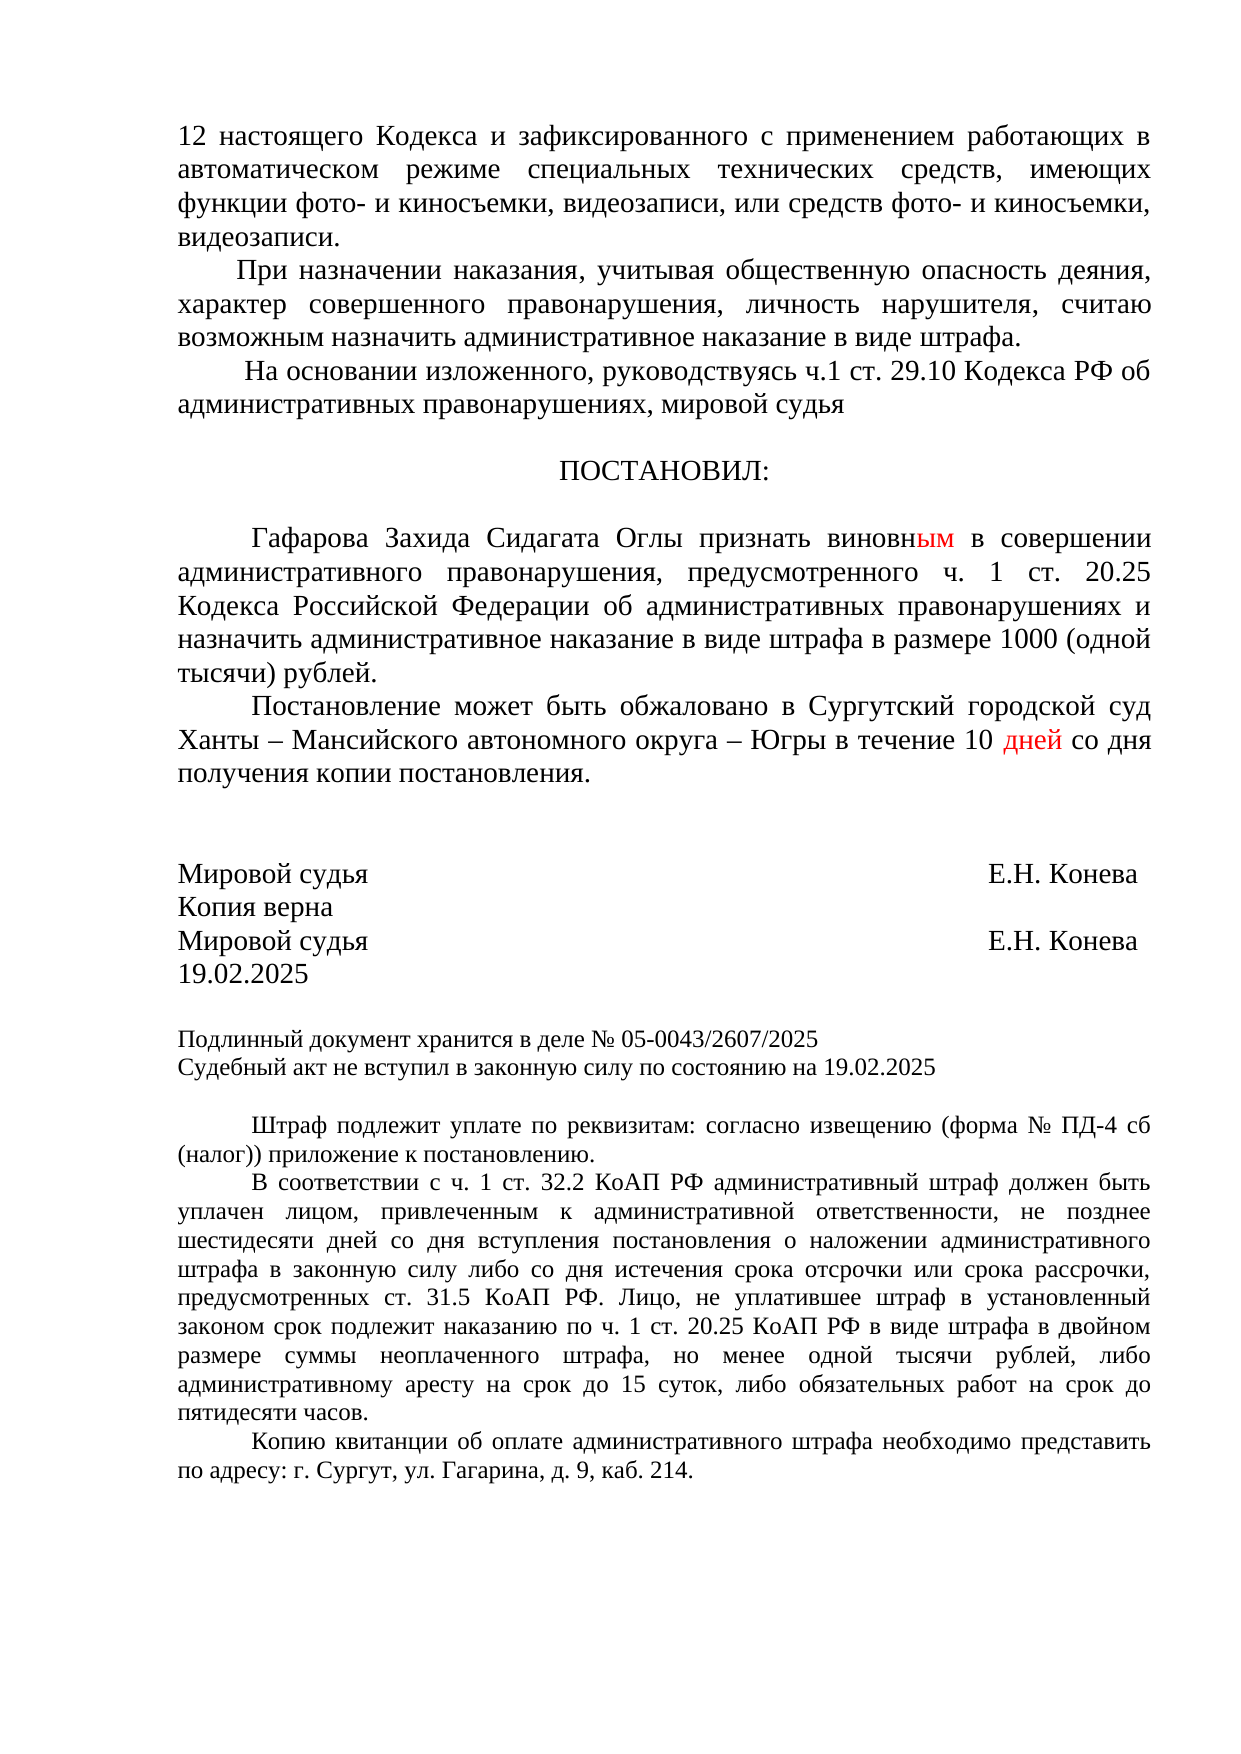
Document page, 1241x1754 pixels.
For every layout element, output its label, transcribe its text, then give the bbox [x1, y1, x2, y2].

text Судебный акт не вступил в законную силу по состоянию на 19.02.2025 [177, 1052, 1152, 1081]
text 19.02.2025 [177, 957, 1152, 990]
text Мировой судья Е.Н. Конева [177, 856, 1152, 889]
text ПОСТАНОВИЛ: [177, 453, 1152, 487]
text Копию квитанции об оплате административного штрафа необходимо представить по адресу: г. Сургут, ул. Гагарина, д. 9, каб. 214. [177, 1426, 1152, 1484]
text Мировой судья Е.Н. Конева [177, 923, 1152, 957]
text На основании изложенного, руководствуясь ч.1 ст. 29.10 Кодекса РФ об административных правонарушениях, мировой судья [177, 353, 1152, 420]
text Постановление может быть обжаловано в Сургутский городской суд Ханты – Мансийского автономного округа – Югры в течение 10 дней со дня получения копии постановления. [177, 688, 1152, 789]
text Гафарова Захида Сидагата Оглы признать виновным в совершении административного правонарушения, предусмотренного ч. 1 ст. 20.25 Кодекса Российской Федерации об административных правонарушениях и назначить административное наказание в виде штрафа в размере 1000 (одной тысячи) рублей. [177, 521, 1152, 688]
text Копия верна [177, 889, 1152, 923]
text Подлинный документ хранится в деле № 05-0043/2607/2025 [177, 1024, 1152, 1052]
text Штраф подлежит уплате по реквизитам: согласно извещению (форма № ПД-4 сб (налог)) приложение к постановлению. [177, 1110, 1152, 1167]
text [177, 118, 1152, 252]
text В соответствии с ч. 1 ст. 32.2 КоАП РФ административный штраф должен быть уплачен лицом, привлеченным к административной ответственности, не позднее шестидесяти дней со дня вступления постановления о наложении административного штрафа в законную силу либо со дня истечения срока отсрочки или срока рассрочки, предусмотренных ст. 31.5 КоАП РФ. Лицо, не уплатившее штраф в установленный законом срок подлежит наказанию по ч. 1 ст. 20.25 КоАП РФ в виде штрафа в двойном размере суммы неоплаченного штрафа, но менее одной тысячи рублей, либо административному аресту на срок до 15 суток, либо обязательных работ на срок до пятидесяти часов. [177, 1167, 1152, 1426]
text При назначении наказания, учитывая общественную опасность деяния, характер совершенного правонарушения, личность нарушителя, считаю возможным назначить административное наказание в виде штрафа. [177, 252, 1152, 353]
